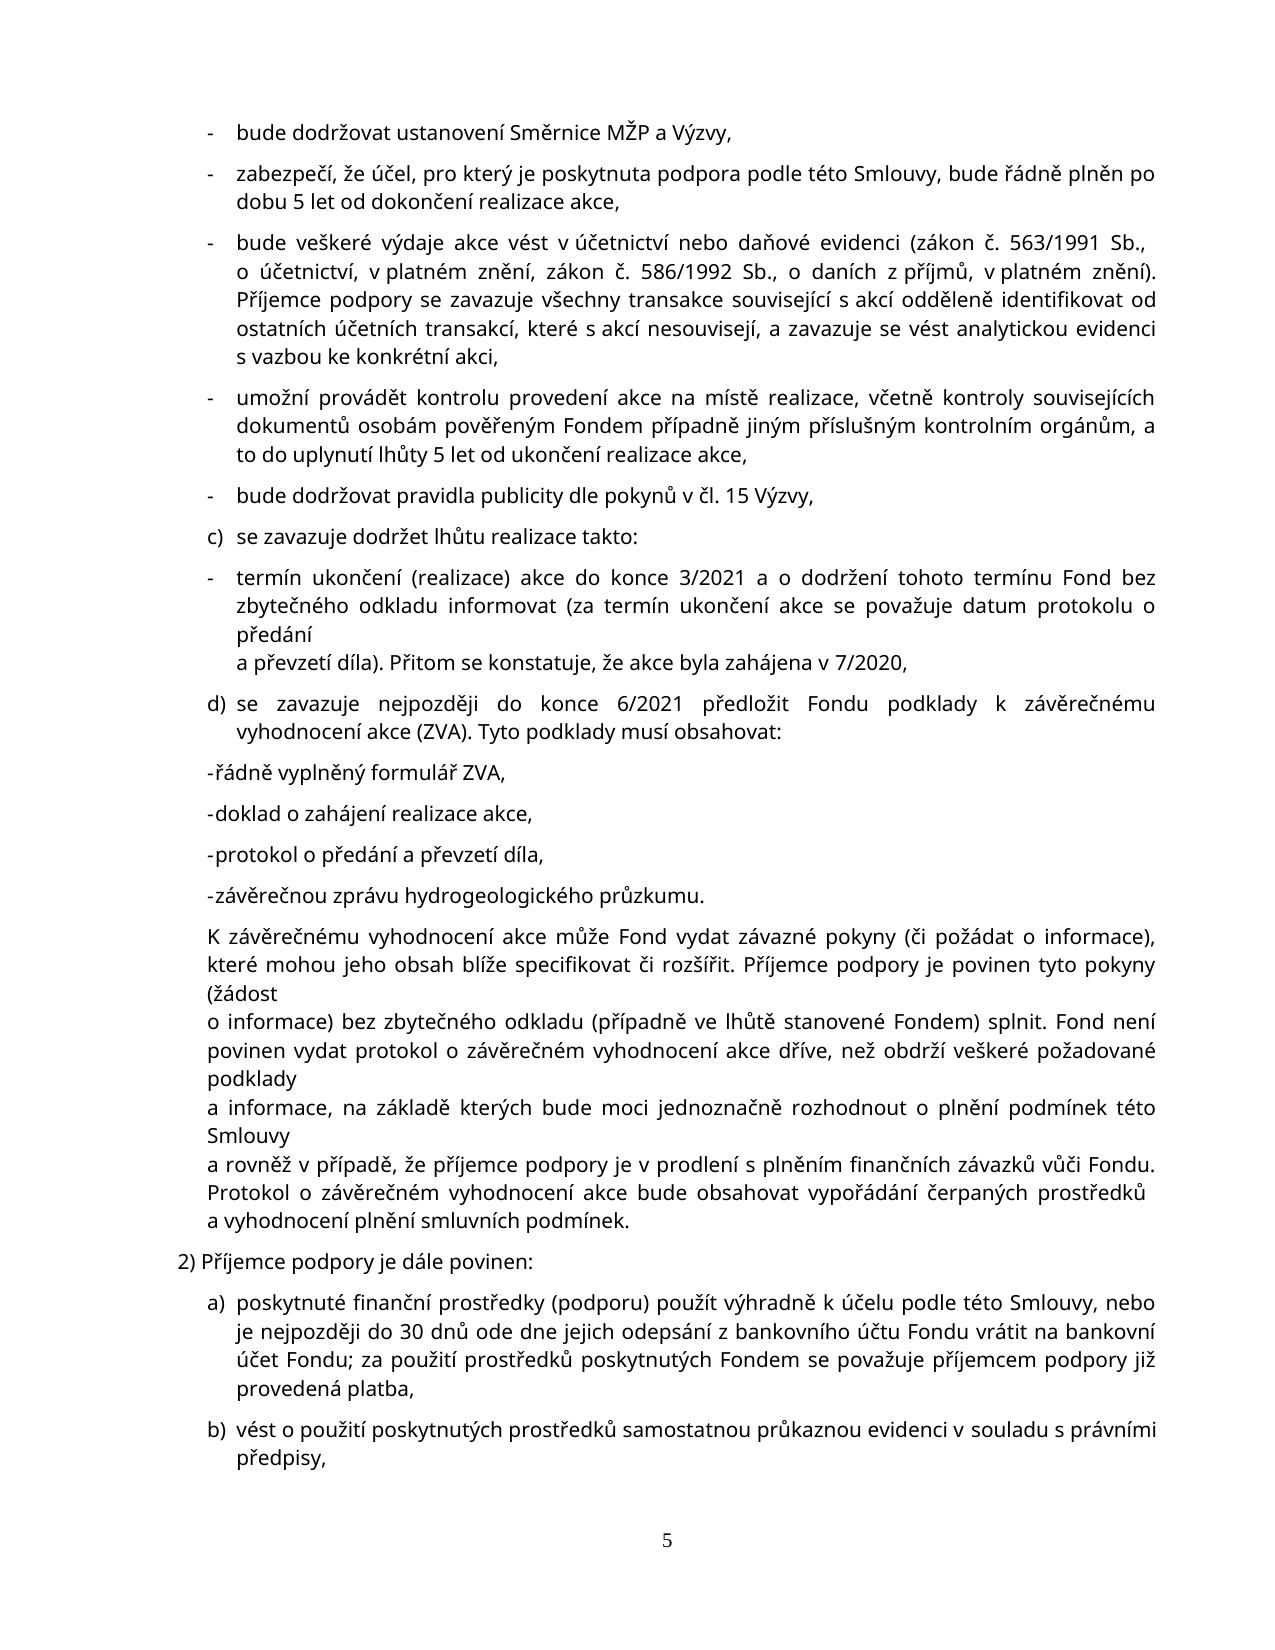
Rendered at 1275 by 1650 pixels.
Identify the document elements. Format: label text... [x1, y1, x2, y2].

list bude dodržovat ustanovení Směrnice MŽP a Výzvy, [207, 118, 1157, 147]
list bude dodržovat pravidla publicity dle pokynů v čl. 15 Výzvy, [207, 481, 1157, 509]
list protokol o předání a převzetí díla, [207, 840, 1157, 869]
list vést o použití poskytnutých prostředků samostatnou průkaznou evidenci v souladu s právními předpisy, [207, 1415, 1157, 1472]
list bude veškeré výdaje akce vést v účetnictví nebo daňové evidenci (zákon č. 563/1991 Sb., o účetnictví, v platném znění, zákon č. 586/1992 Sb., o daních z příjmů, v platném znění). Příjemce podpory se zavazuje všechny transakce související s akcí odděleně identifikovat od ostatních účetních transakcí, které s akcí nesouvisejí, a zavazuje se vést analytickou evidenci s vazbou ke konkrétní akci, [207, 228, 1157, 371]
text 2) Příjemce podpory je dále povinen: [177, 1247, 1157, 1276]
list se zavazuje nejpozději do konce 6/2021 předložit Fondu podklady k závěrečnému vyhodnocení akce (ZVA). Tyto podklady musí obsahovat: [207, 689, 1157, 746]
list doklad o zahájení realizace akce, [207, 799, 1157, 828]
list termín ukončení (realizace) akce do konce 3/2021 a o dodržení tohoto termínu Fond bez zbytečného odkladu informovat (za termín ukončení akce se považuje datum protokolu o předání a převzetí díla). Přitom se konstatuje, že akce byla zahájena v 7/2020, [207, 563, 1157, 677]
list se zavazuje dodržet lhůtu realizace takto: [207, 522, 1157, 550]
list umožní provádět kontrolu provedení akce na místě realizace, včetně kontroly souvisejících dokumentů osobám pověřeným Fondem případně jiným příslušným kontrolním orgánům, a to do uplynutí lhůty 5 let od ukončení realizace akce, [207, 383, 1157, 468]
text K závěrečnému vyhodnocení akce může Fond vydat závazné pokyny (či požádat o informace), které mohou jeho obsah blíže specifikovat či rozšířit. Příjemce podpory je povinen tyto pokyny (žádost o informace) bez zbytečného odkladu (případně ve lhůtě stanovené Fondem) splnit. Fond není povinen vydat protokol o závěrečném vyhodnocení akce dříve, než obdrží veškeré požadované podklady a informace, na základě kterých bude moci jednoznačně rozhodnout o plnění podmínek této Smlouvy a rovněž v případě, že příjemce podpory je v prodlení s plněním finančních závazků vůči Fondu. Protokol o závěrečném vyhodnocení akce bude obsahovat vypořádání čerpaných prostředků a vyhodnocení plnění smluvních podmínek. [207, 922, 1157, 1235]
list řádně vyplněný formulář ZVA, [207, 758, 1157, 787]
list zabezpečí, že účel, pro který je poskytnuta podpora podle této Smlouvy, bude řádně plněn po dobu 5 let od dokončení realizace akce, [207, 159, 1157, 216]
list poskytnuté finanční prostředky (podporu) použít výhradně k účelu podle této Smlouvy, nebo je nejpozději do 30 dnů ode dne jejich odepsání z bankovního účtu Fondu vrátit na bankovní účet Fondu; za použití prostředků poskytnutých Fondem se považuje příjemcem podpory již provedená platba, [207, 1288, 1157, 1402]
list závěrečnou zprávu hydrogeologického průzkumu. [207, 881, 1157, 910]
